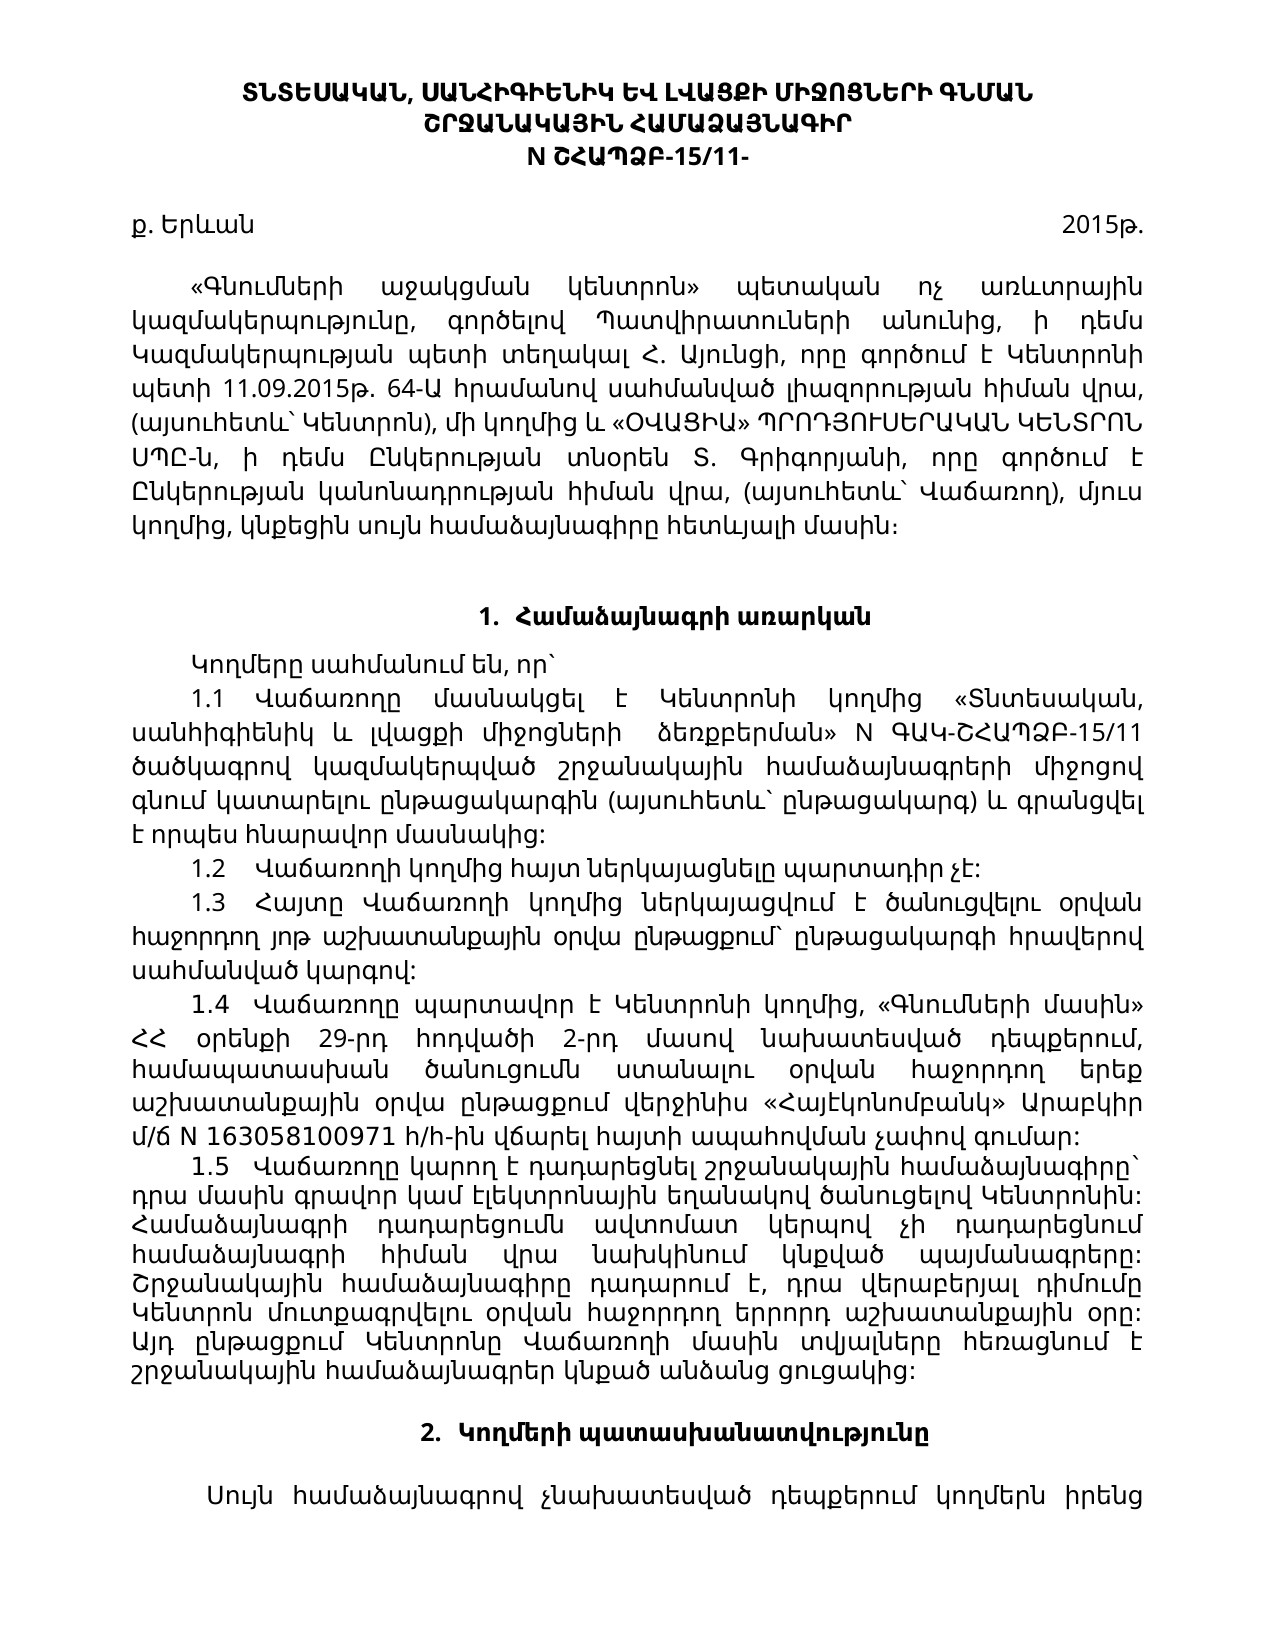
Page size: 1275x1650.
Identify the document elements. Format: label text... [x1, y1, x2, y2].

list Համաձայնագրի առարկան [206, 598, 1144, 632]
text ՏՆՏԵՍԱԿԱՆ, ՍԱՆՀԻԳԻԵՆԻԿ ԵՎ ԼՎԱՑՔԻ ՄԻՋՈՑՆԵՐԻ ԳՆՄԱՆ [131, 75, 1144, 109]
text Կողմերը սահմանում են, որ` [131, 646, 1144, 680]
list Կողմերի պատասխանատվությունը [206, 1415, 1144, 1449]
list Հայտը Վաճառողի կողմից ներկայացվում է ծանուցվելու օրվան հաջորդող յոթ աշխատանքային օրվա ընթացքում` ընթացակարգի հրավերով սահմանված կարգով: [131, 885, 1144, 987]
text ՇՐՋԱՆԱԿԱՅԻՆ ՀԱՄԱՁԱՅՆԱԳԻՐ [131, 109, 1144, 138]
list Վաճառողը մասնակցել է Կենտրոնի կողմից «Տնտեսական, սանհիգիենիկ և լվացքի միջոցների ձեռքբերման» N ԳԱԿ-ՇՀԱՊՁԲ-15/11 ծածկագրով կազմակերպված շրջանակային համաձայնագրերի միջոցով գնում կատարելու ընթացակարգին (այսուհետև` ընթացակարգ) և գրանցվել է որպես հնարավոր մասնակից: [131, 680, 1144, 851]
list Վաճառողը պարտավոր է Կենտրոնի կողմից, «Գնումների մասին» ՀՀ օրենքի 29-րդ հոդվածի 2-րդ մասով նախատեսված դեպքերում, համապատասխան ծանուցումն ստանալու օրվան հաջորդող երեք աշխատանքային օրվա ընթացքում վերջինիս «Հայէկոնոմբանկ» Արաբկիր մ/ճ N 163058100971 հ/հ-ին վճարել հայտի ապահովման չափով գումար: [131, 987, 1144, 1152]
text «Գնումների աջակցման կենտրոն» պետական ոչ առևտրային կազմակերպությունը, գործելով Պատվիրատուների անունից, ի դեմս Կազմակերպության պետի տեղակալ Հ. Այունցի, որը գործում է Կենտրոնի պետի 11.09.2015թ. 64-Ա հրամանով սահմանված լիազորության հիման վրա, (այսուհետև՝ Կենտրոն), մի կողմից և «ՕՎԱՑԻԱ» ՊՐՈԴՅՈՒՍԵՐԱԿԱՆ ԿԵՆՏՐՈՆ ՍՊԸ-ն, ի դեմս Ընկերության տնօրեն Տ. Գրիգորյանի, որը գործում է Ընկերության կանոնադրության հիման վրա, (այսուհետև՝ Վաճառող), մյուս կողմից, կնքեցին սույն համաձայնագիրը հետևյալի մասին։ [131, 269, 1144, 541]
list Վաճառողը կարող է դադարեցնել շրջանակային համաձայնագիրը` դրա մասին գրավոր կամ էլեկտրոնային եղանակով ծանուցելով Կենտրոնին: Համաձայնագրի դադարեցումն ավտոմատ կերպով չի դադարեցնում համաձայնագրի հիման վրա նախկինում կնքված պայմանագրերը: Շրջանակային համաձայնագիրը դադարում է, դրա վերաբերյալ դիմումը Կենտրոն մուտքագրվելու օրվան հաջորդող երրորդ աշխատանքային օրը: Այդ ընթացքում Կենտրոնը Վաճառողի մասին տվյալները հեռացնում է շրջանակային համաձայնագրեր կնքած անձանց ցուցակից: [131, 1152, 1144, 1386]
table_header 2015թ. [596, 206, 1155, 240]
table_header ք. Երևան [120, 206, 596, 240]
list Վաճառողի կողմից հայտ ներկայացնելը պարտադիր չէ: [131, 851, 1144, 885]
text N ՇՀԱՊՁԲ-15/11- [131, 138, 1144, 172]
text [131, 1477, 1144, 1511]
